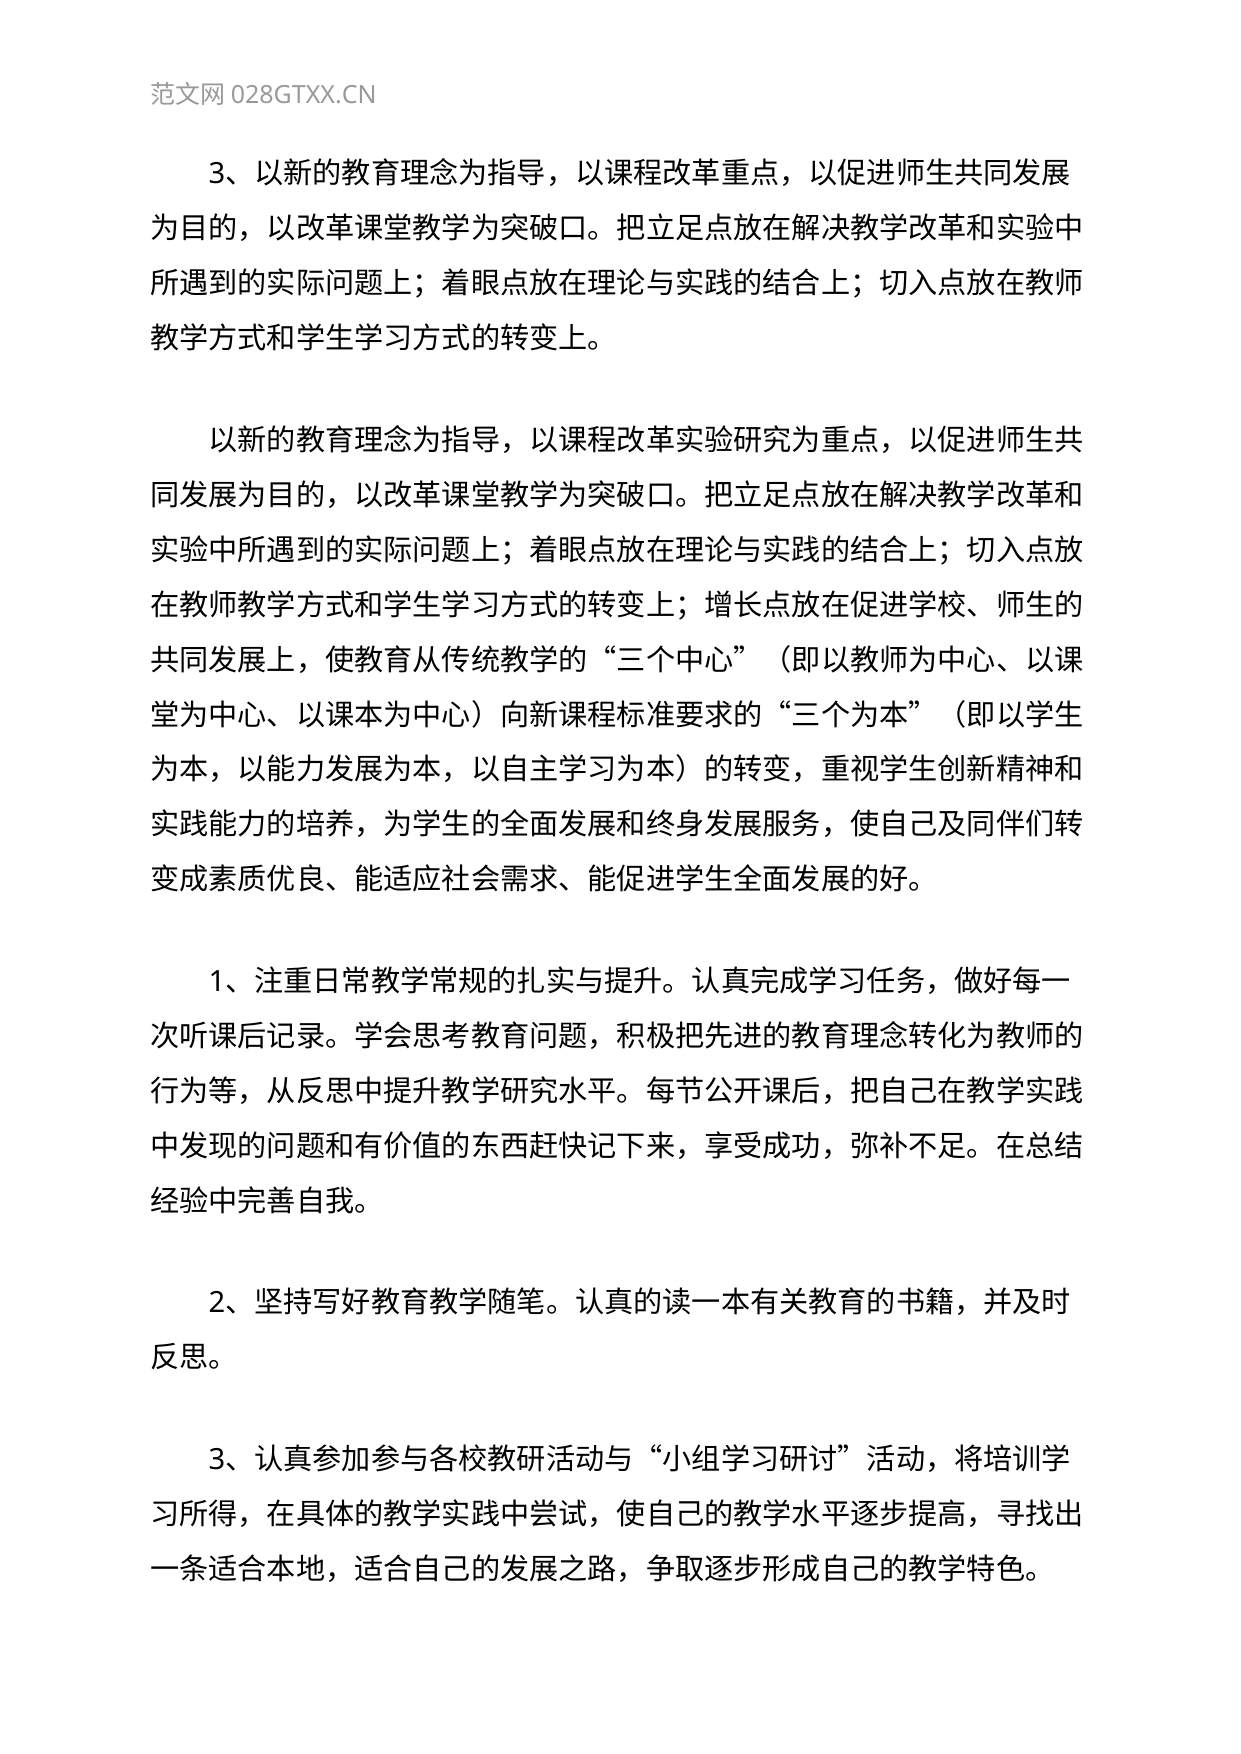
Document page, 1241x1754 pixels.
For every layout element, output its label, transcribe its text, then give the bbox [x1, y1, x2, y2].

text 1、注重日常教学常规的扎实与提升。认真完成学习任务，做好每一次听课后记录。学会思考教育问题，积极把先进的教育理念转化为教师的行为等，从反思中提升教学研究水平。每节公开课后，把自己在教学实践中发现的问题和有价值的东西赶快记下来，享受成功，弥补不足。在总结经验中完善自我。 [150, 957, 1090, 1219]
text 2、坚持写好教育教学随笔。认真的读一本有关教育的书籍，并及时反思。 [150, 1279, 1090, 1376]
text 3、以新的教育理念为指导，以课程改革重点，以促进师生共同发展为目的，以改革课堂教学为突破口。把立足点放在解决教学改革和实验中所遇到的实际问题上；着眼点放在理论与实践的结合上；切入点放在教师教学方式和学生学习方式的转变上。 [150, 150, 1090, 357]
text 3、认真参加参与各校教研活动与“小组学习研讨”活动，将培训学习所得，在具体的教学实践中尝试，使自己的教学水平逐步提高，寻找出一条适合本地，适合自己的发展之路，争取逐步形成自己的教学特色。 [150, 1436, 1090, 1588]
text 以新的教育理念为指导，以课程改革实验研究为重点，以促进师生共同发展为目的，以改革课堂教学为突破口。把立足点放在解决教学改革和实验中所遇到的实际问题上；着眼点放在理论与实践的结合上；切入点放在教师教学方式和学生学习方式的转变上；增长点放在促进学校、师生的共同发展上，使教育从传统教学的“三个中心”（即以教师为中心、以课堂为中心、以课本为中心）向新课程标准要求的“三个为本”（即以学生为本，以能力发展为本，以自主学习为本）的转变，重视学生创新精神和实践能力的培养，为学生的全面发展和终身发展服务，使自己及同伴们转变成素质优良、能适应社会需求、能促进学生全面发展的好。 [150, 417, 1090, 898]
